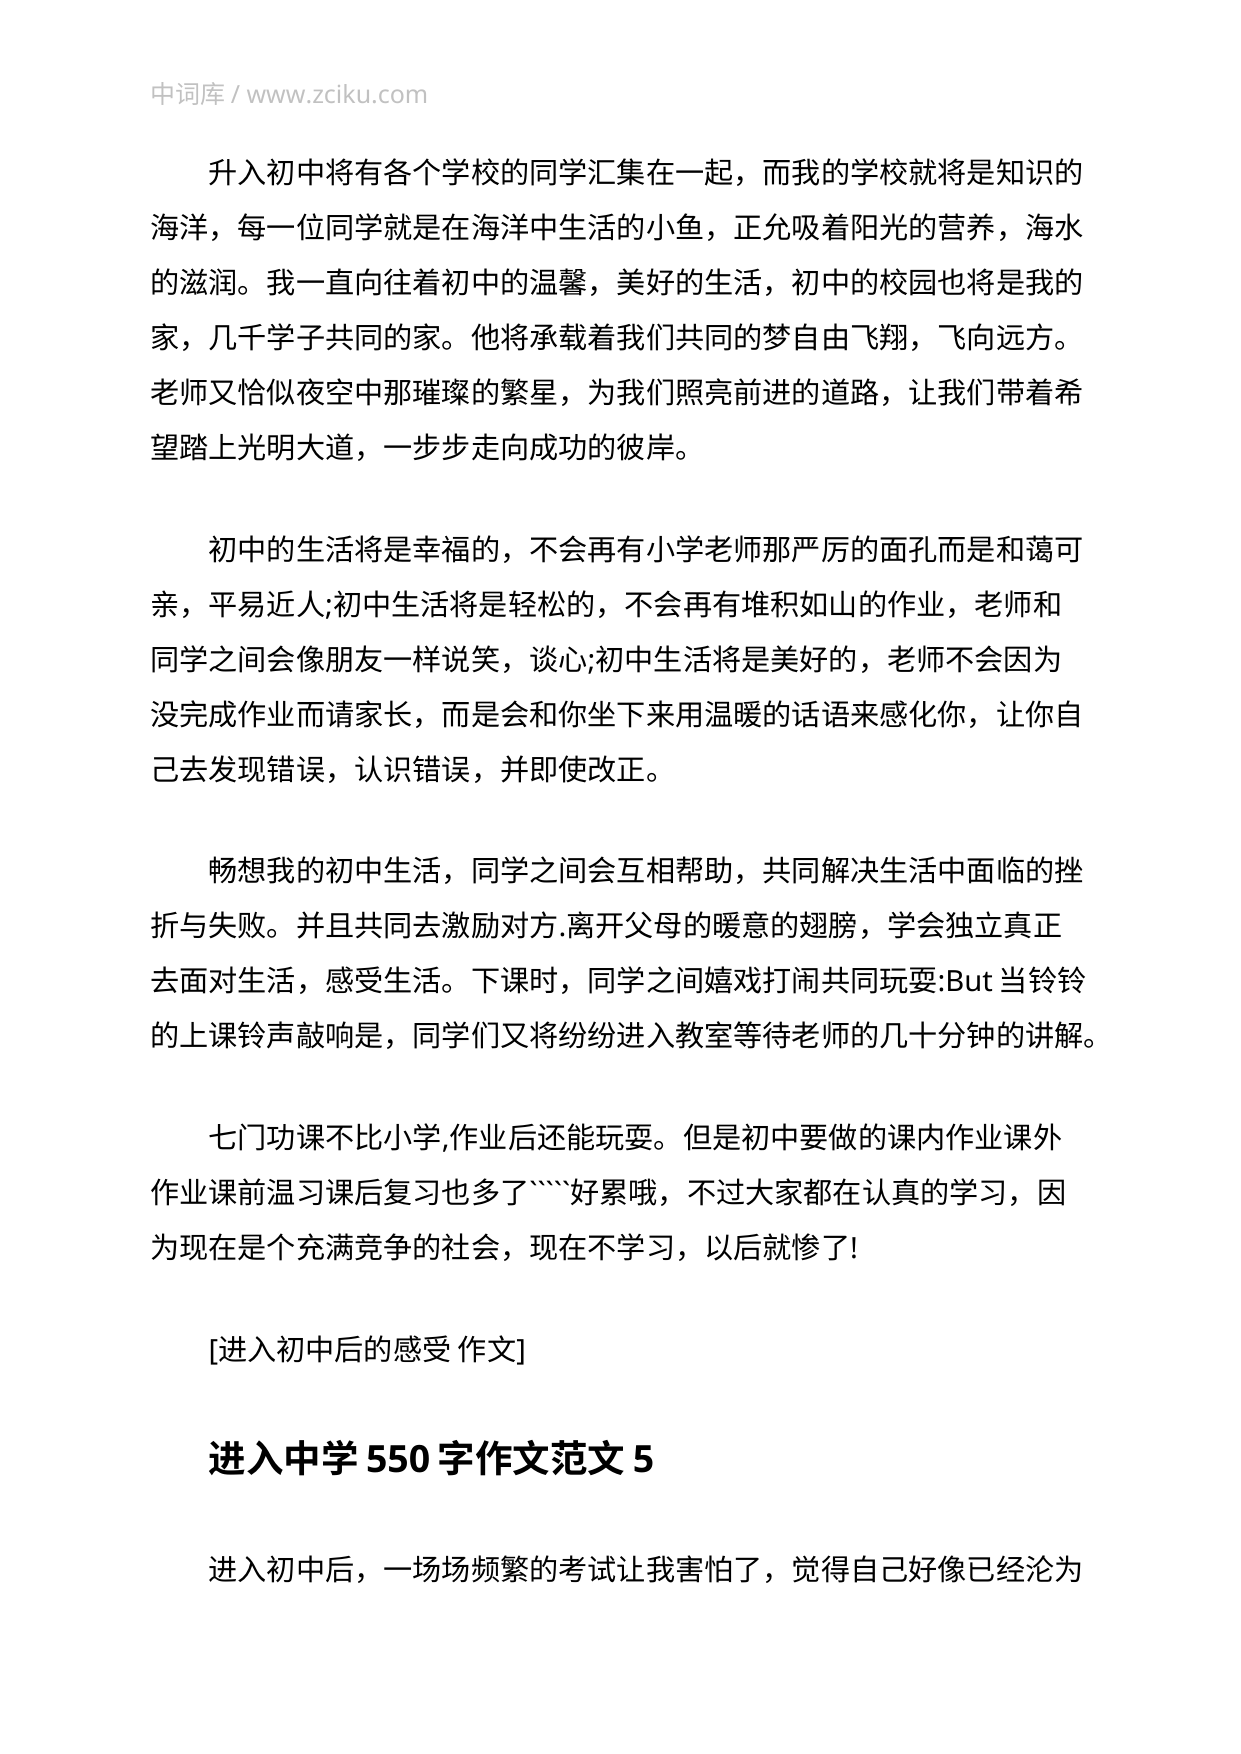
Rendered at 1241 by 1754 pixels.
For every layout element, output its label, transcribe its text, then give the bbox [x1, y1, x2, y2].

text 进入中学550字作文范文5 [150, 1428, 1090, 1483]
text [进入初中后的感受 作文] [150, 1326, 1090, 1369]
text 初中的生活将是幸福的，不会再有小学老师那严厉的面孔而是和蔼可亲，平易近人;初中生活将是轻松的，不会再有堆积如山的作业，老师和同学之间会像朋友一样说笑，谈心;初中生活将是美好的，老师不会因为没完成作业而请家长，而是会和你坐下来用温暖的话语来感化你，让你自己去发现错误，认识错误，并即使改正。 [150, 526, 1090, 788]
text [150, 1546, 1090, 1588]
text 七门功课不比小学,作业后还能玩耍。但是初中要做的课内作业课外作业课前温习课后复习也多了`````好累哦，不过大家都在认真的学习，因为现在是个充满竞争的社会，现在不学习，以后就惨了! [150, 1114, 1090, 1267]
text 畅想我的初中生活，同学之间会互相帮助，共同解决生活中面临的挫折与失败。并且共同去激励对方.离开父母的暖意的翅膀，学会独立真正去面对生活，感受生活。下课时，同学之间嬉戏打闹共同玩耍:But当铃铃的上课铃声敲响是，同学们又将纷纷进入教室等待老师的几十分钟的讲解。 [150, 848, 1090, 1055]
text 升入初中将有各个学校的同学汇集在一起，而我的学校就将是知识的海洋，每一位同学就是在海洋中生活的小鱼，正允吸着阳光的营养，海水的滋润。我一直向往着初中的温馨，美好的生活，初中的校园也将是我的家，几千学子共同的家。他将承载着我们共同的梦自由飞翔，飞向远方。老师又恰似夜空中那璀璨的繁星，为我们照亮前进的道路，让我们带着希望踏上光明大道，一步步走向成功的彼岸。 [150, 150, 1090, 467]
